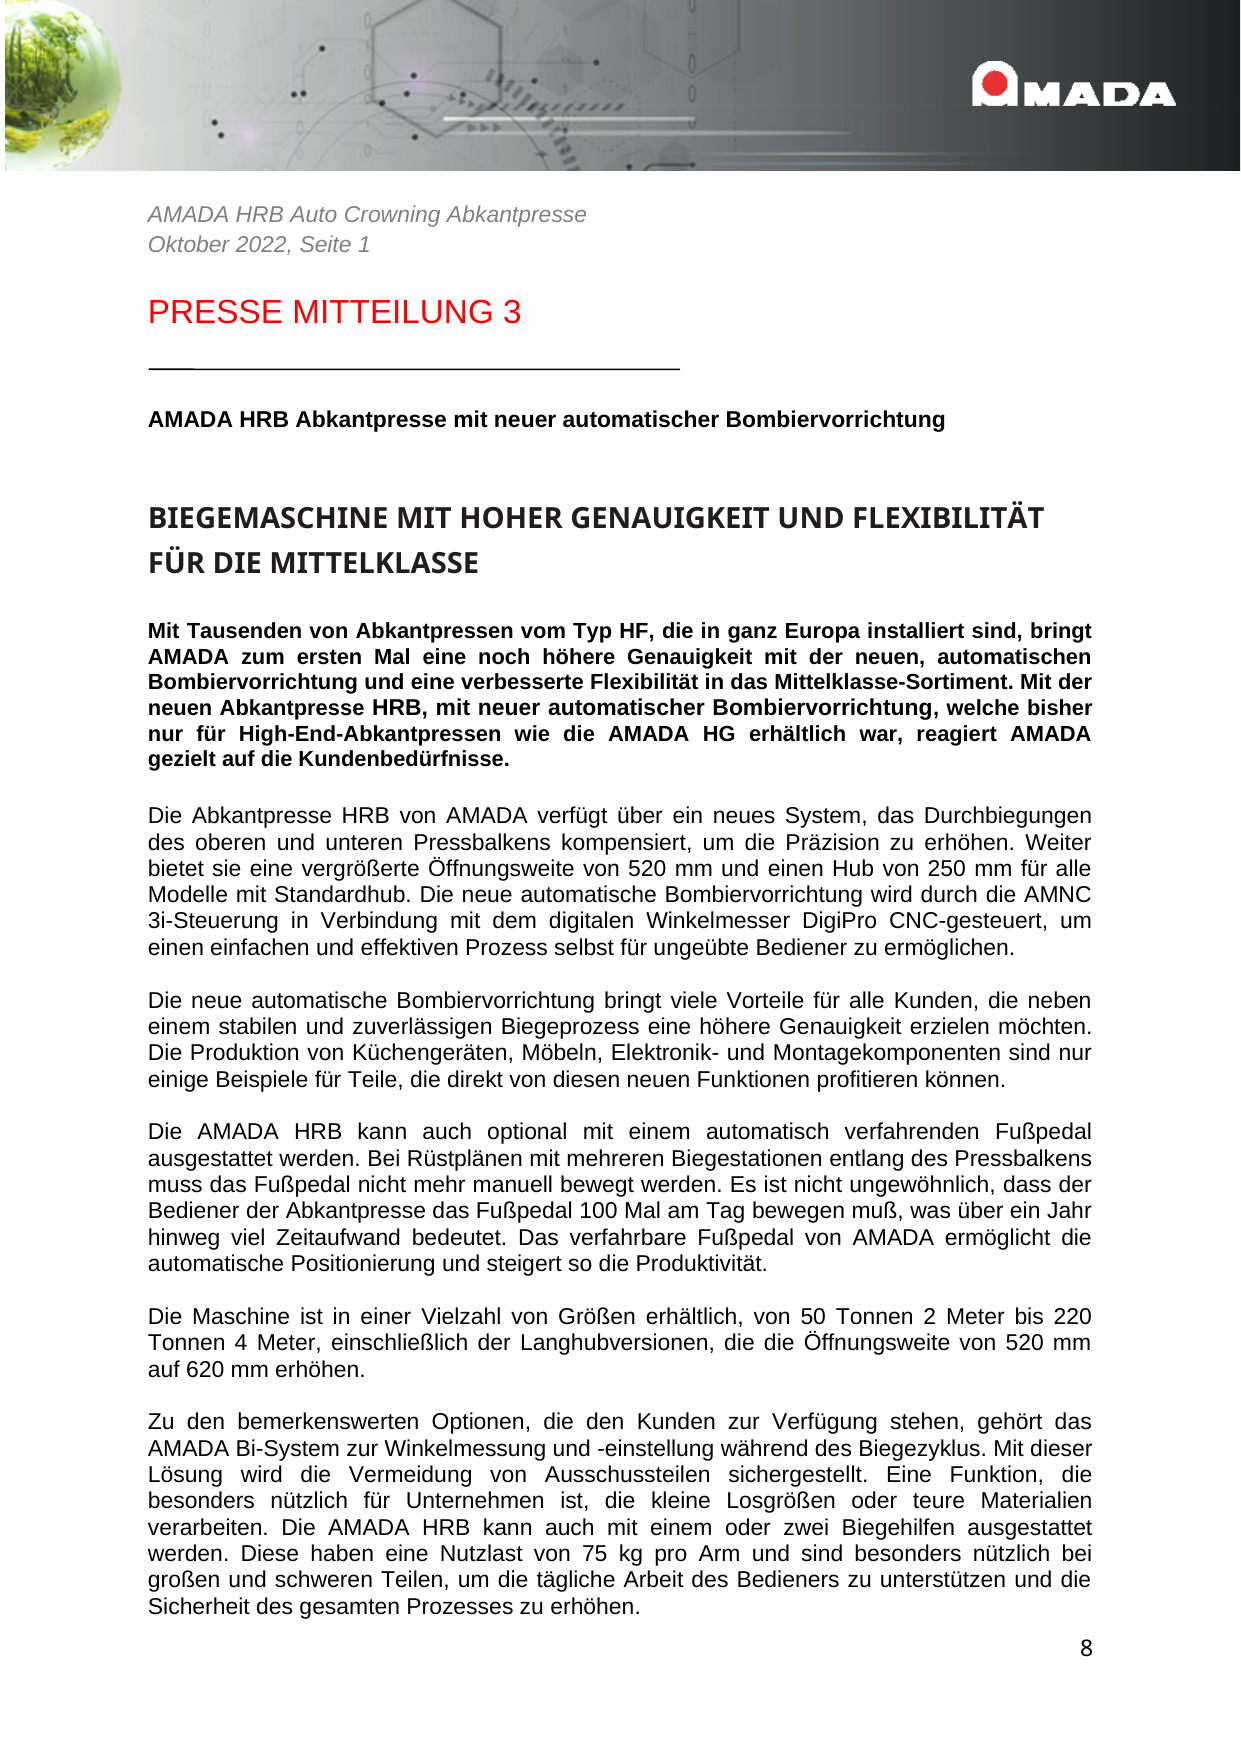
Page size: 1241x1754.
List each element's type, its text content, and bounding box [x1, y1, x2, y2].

text BIEGEMASCHINE MIT HOHER GENAUIGKEIT UND FLEXIBILITÄT FÜR DIE MITTELKLASSE [148, 497, 1093, 582]
text AMADA HRB Auto Crowning Abkantpresse [148, 201, 1093, 227]
text Die neue automatische Bombiervorrichtung bringt viele Vorteile für alle Kunden, die neben einem stabilen und zuverlässigen Biegeprozess eine höhere Genauigkeit erzielen möchten. Die Produktion von Küchengeräten, Möbeln, Elektronik- und Montagekomponenten sind nur einige Beispiele für Teile, die direkt von diesen neuen Funktionen profitieren können. [148, 987, 1093, 1092]
picture [5, 0, 1241, 171]
text AMADA HRB Abkantpresse mit neuer automatischer Bombiervorrichtung [148, 406, 1093, 433]
text Mit Tausenden von Abkantpressen vom Typ HF, die in ganz Europa installiert sind, bringt AMADA zum ersten Mal eine noch höhere Genauigkeit mit der neuen, automatischen Bombiervorrichtung und eine verbesserte Flexibilität in das Mittelklasse-Sortiment. Mit der neuen Abkantpresse HRB, mit neuer automatischer Bombiervorrichtung, welche bisher nur für High-End-Abkantpressen wie die AMADA HG erhältlich war, reagiert AMADA gezielt auf die Kundenbedürfnisse. [148, 618, 1093, 771]
text Oktober 2022, Seite 1 [148, 231, 1093, 258]
text Die Abkantpresse HRB von AMADA verfügt über ein neues System, das Durchbiegungen des oberen und unteren Pressbalkens kompensiert, um die Präzision zu erhöhen. Weiter bietet sie eine vergrößerte Öffnungsweite von 520 mm und einen Hub von 250 mm für alle Modelle mit Standardhub. Die neue automatische Bombiervorrichtung wird durch die AMNC 3i-Steuerung in Verbindung mit dem digitalen Winkelmesser DigiPro CNC-gesteuert, um einen einfachen und effektiven Prozess selbst für ungeübte Bediener zu ermöglichen. [148, 802, 1093, 960]
text Die Maschine ist in einer Vielzahl von Größen erhältlich, von 50 Tonnen 2 Meter bis 220 Tonnen 4 Meter, einschließlich der Langhubversionen, die die Öffnungsweite von 520 mm auf 620 mm erhöhen. [148, 1303, 1093, 1382]
text Zu den bemerkenswerten Optionen, die den Kunden zur Verfügung stehen, gehört das AMADA Bi-System zur Winkelmessung und -einstellung während des Biegezyklus. Mit dieser Lösung wird die Vermeidung von Ausschussteilen sichergestellt. Eine Funktion, die besonders nützlich für Unternehmen ist, die kleine Losgrößen oder teure Materialien verarbeiten. Die AMADA HRB kann auch mit einem oder zwei Biegehilfen ausgestattet werden. Diese haben eine Nutzlast von 75 kg pro Arm und sind besonders nützlich bei großen und schweren Teilen, um die tägliche Arbeit des Bedieners zu unterstützen und die Sicherheit des gesamten Prozesses zu erhöhen. [148, 1408, 1093, 1619]
text PRESSE MITTEILUNG 3 [148, 292, 1093, 330]
text Die AMADA HRB kann auch optional mit einem automatisch verfahrenden Fußpedal ausgestattet werden. Bei Rüstplänen mit mehreren Biegestationen entlang des Pressbalkens muss das Fußpedal nicht mehr manuell bewegt werden. Es ist nicht ungewöhnlich, dass der Bediener der Abkantpresse das Fußpedal 100 Mal am Tag bewegen muß, was über ein Jahr hinweg viel Zeitaufwand bedeutet. Das verfahrbare Fußpedal von AMADA ermöglicht die automatische Positionierung und steigert so die Produktivität. [148, 1118, 1093, 1276]
